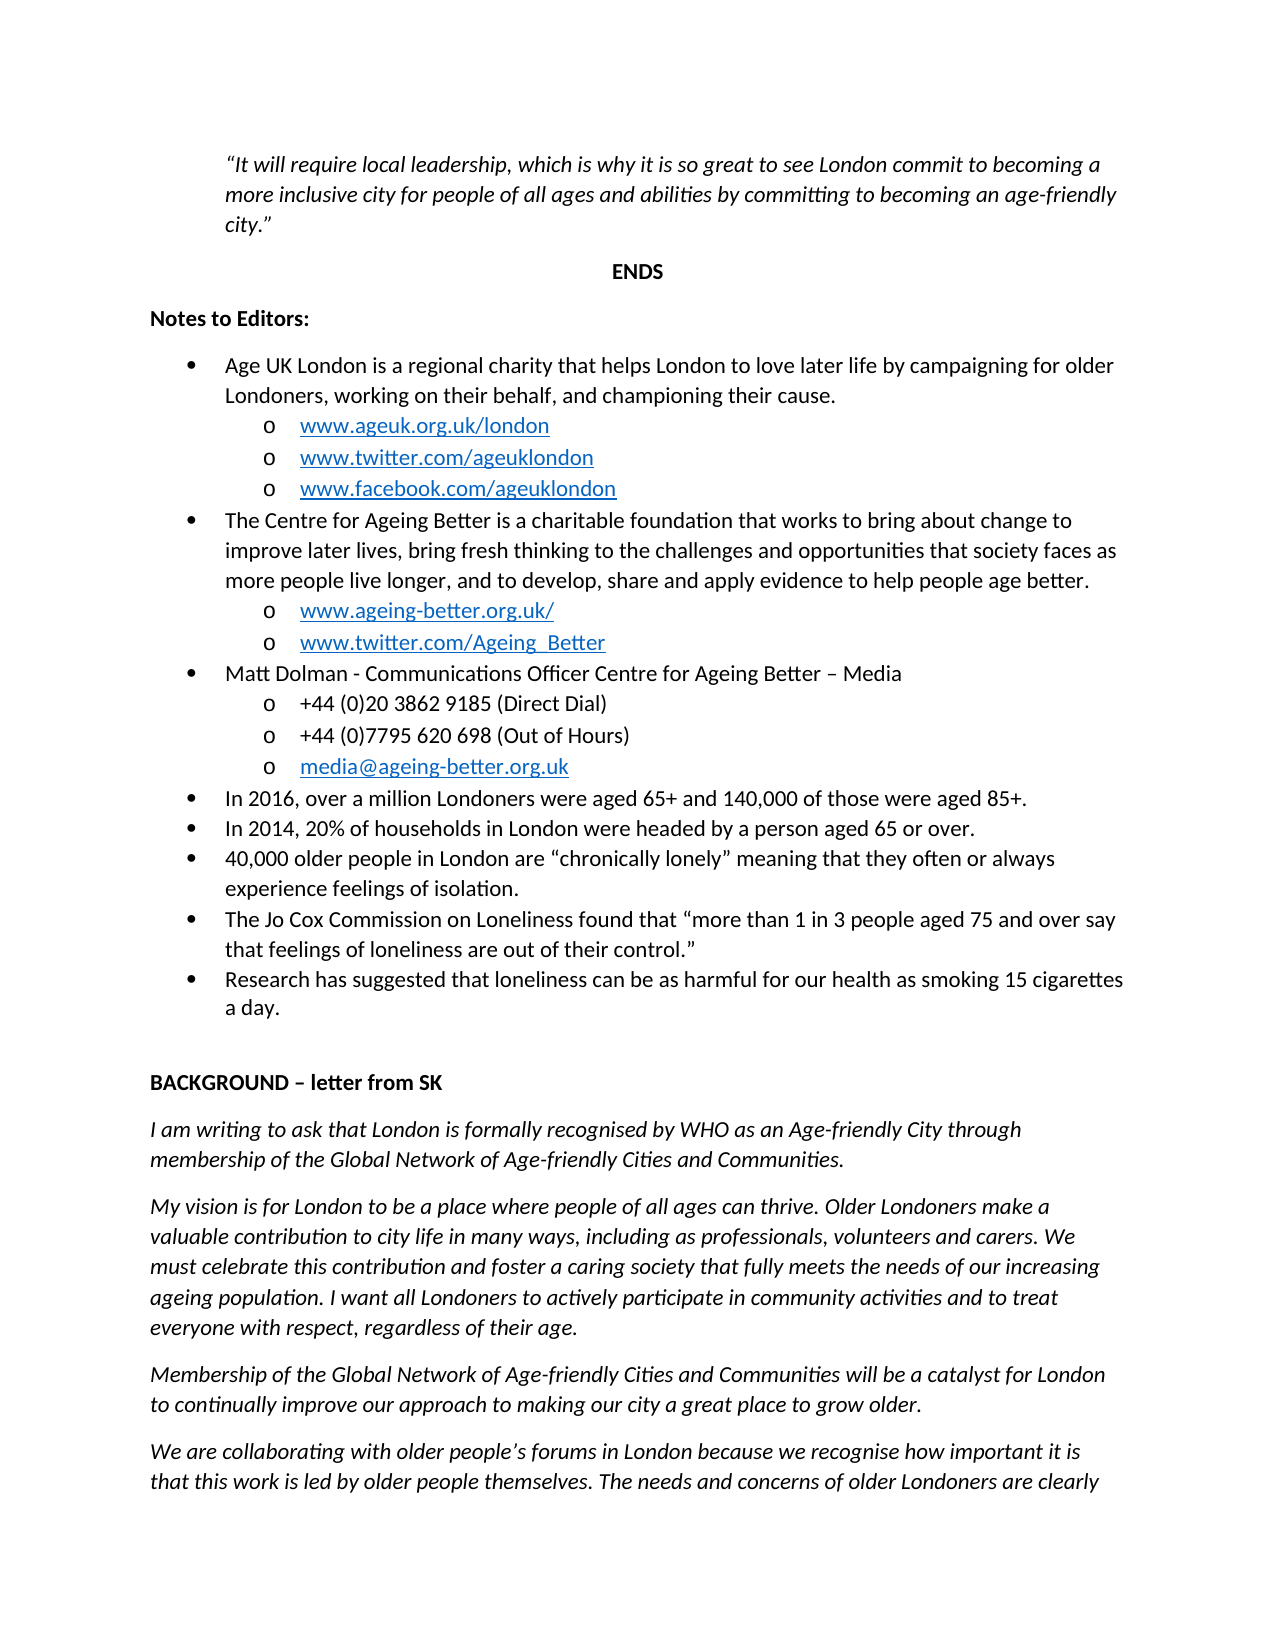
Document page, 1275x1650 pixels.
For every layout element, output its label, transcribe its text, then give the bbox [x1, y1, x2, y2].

list www.twitter.com/ageuklondon [262, 443, 1125, 472]
list The Centre for Ageing Better is a charitable foundation that works to bring about change to improve later lives, bring fresh thinking to the challenges and opportunities that society faces as more people live longer, and to develop, share and apply evidence to help people age better. [187, 506, 1125, 594]
list www.ageing-better.org.uk/ [262, 596, 1125, 626]
list The Jo Cox Commission on Loneliness found that “more than 1 in 3 people aged 75 and over say that feelings of loneliness are out of their control.” [187, 905, 1125, 963]
list +44 (0)20 3862 9185 (Direct Dial) [262, 689, 1125, 719]
text ENDS [150, 257, 1125, 285]
text Notes to Editors: [150, 304, 1125, 332]
list www.facebook.com/ageuklondon [262, 474, 1125, 503]
text Membership of the Global Network of Age-friendly Cities and Communities will be a catalyst for London to continually improve our approach to making our city a great place to grow older. [150, 1360, 1125, 1418]
list www.ageuk.org.uk/london [262, 411, 1125, 441]
list +44 (0)7795 620 698 (Out of Hours) [262, 721, 1125, 750]
list Age UK London is a regional charity that helps London to love later life by campaigning for older Londoners, working on their behalf, and championing their cause. [187, 351, 1125, 409]
list www.twitter.com/Ageing_Better [262, 628, 1125, 657]
text I am writing to ask that London is formally recognised by WHO as an Age-friendly City through membership of the Global Network of Age-friendly Cities and Communities. [150, 1115, 1125, 1173]
text My vision is for London to be a place where people of all ages can thrive. Older Londoners make a valuable contribution to city life in many ways, including as professionals, volunteers and carers. We must celebrate this contribution and foster a caring society that fully meets the needs of our increasing ageing population. I want all Londoners to actively participate in community activities and to treat everyone with respect, regardless of their age. [150, 1192, 1125, 1341]
list Research has suggested that loneliness can be as harmful for our health as smoking 15 cigarettes a day. [187, 965, 1125, 1021]
text BACKGROUND – letter from SK [150, 1068, 1125, 1096]
list 40,000 older people in London are “chronically lonely” meaning that they often or always experience feelings of isolation. [187, 844, 1125, 903]
list In 2016, over a million Londoners were aged 65+ and 140,000 of those were aged 85+. [187, 784, 1125, 812]
list Matt Dolman - Communications Officer Centre for Ageing Better – Media [187, 659, 1125, 687]
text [150, 1437, 1125, 1495]
list media@ageing-better.org.uk [262, 752, 1125, 782]
list In 2014, 20% of households in London were headed by a person aged 65 or over. [187, 814, 1125, 842]
text “It will require local leadership, which is why it is so great to see London commit to becoming a more inclusive city for people of all ages and abilities by committing to becoming an age-friendly city.” [225, 150, 1125, 238]
